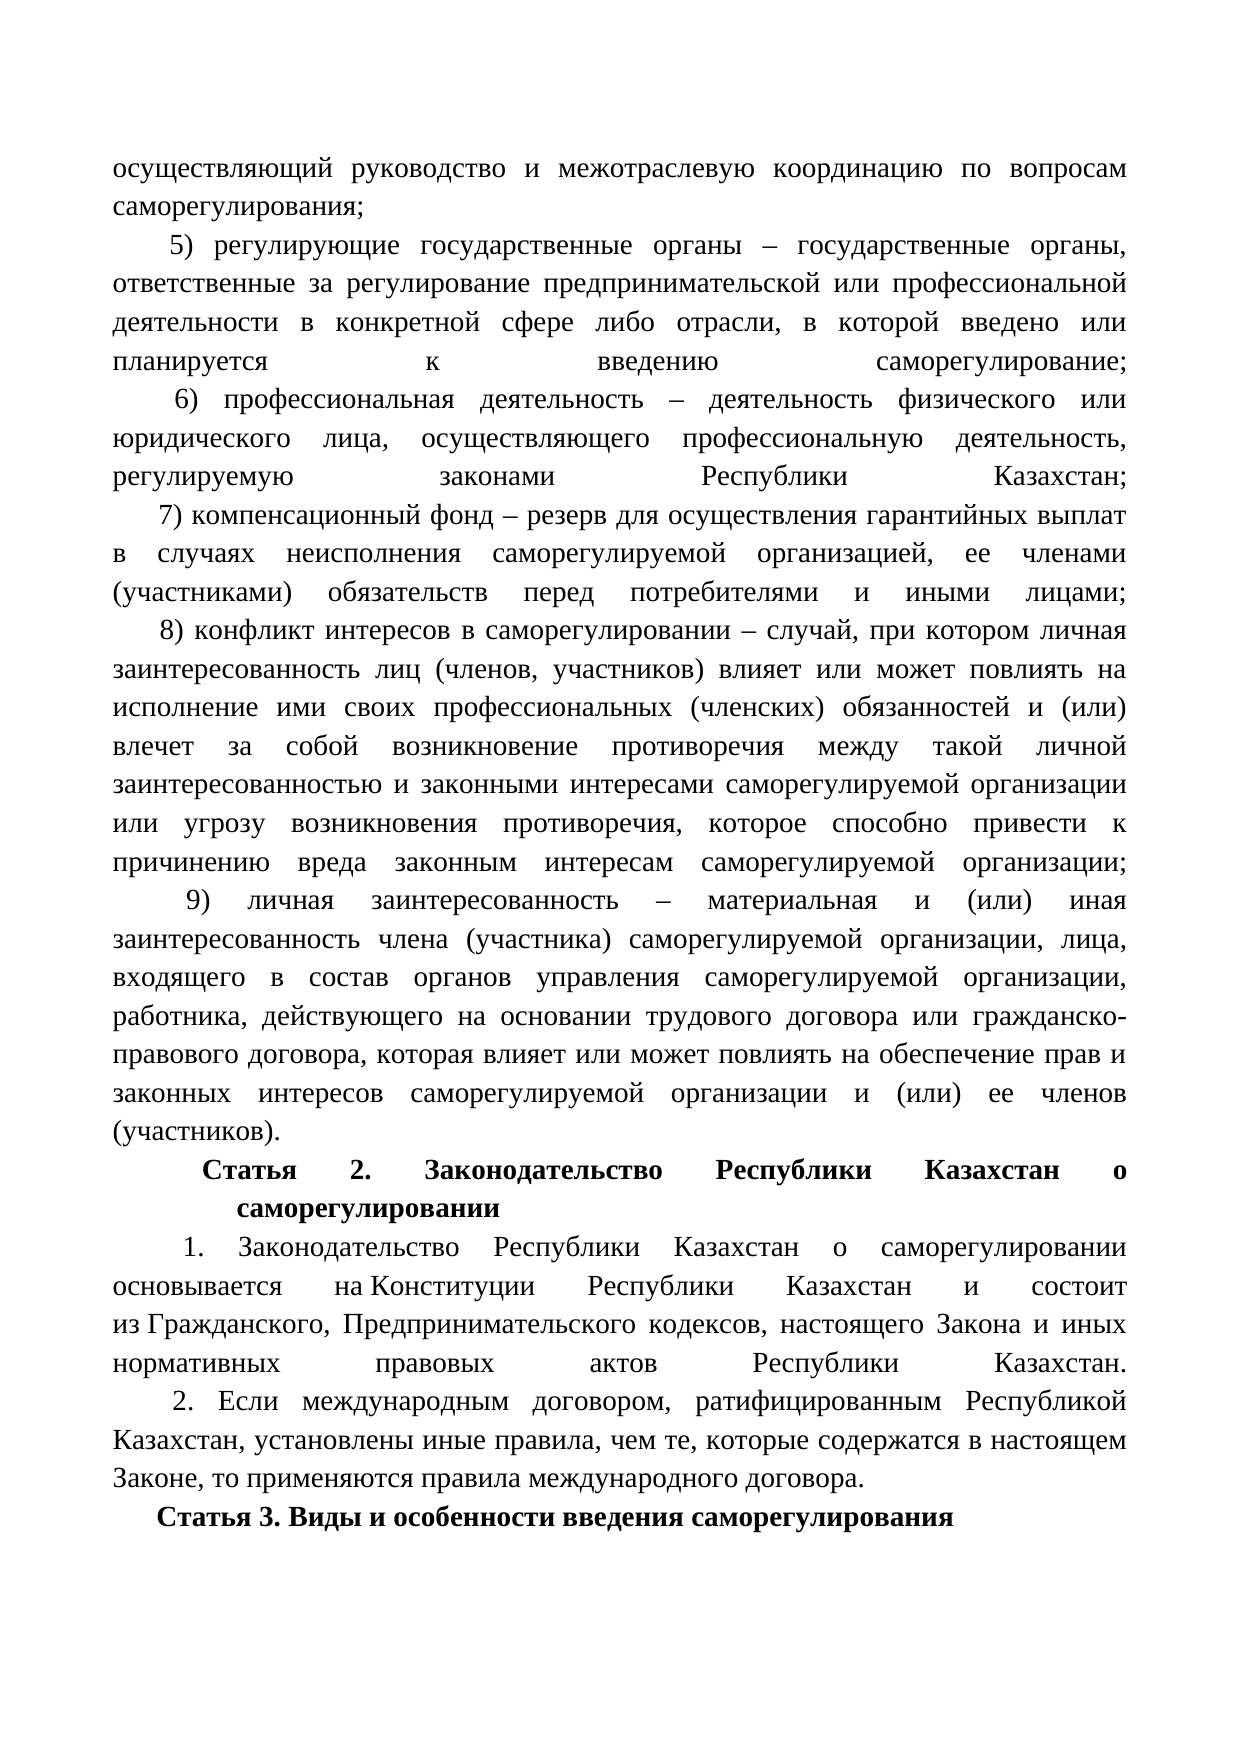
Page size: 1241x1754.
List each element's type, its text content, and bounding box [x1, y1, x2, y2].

text Статья 3. Виды и особенности введения саморегулирования [112, 1499, 1128, 1532]
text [112, 150, 1128, 1147]
text 1. Законодательство Республики Казахстан о саморегулировании основывается на Конституции Республики Казахстан и состоит из Гражданского, Предпринимательского кодексов, настоящего Закона и иных нормативных правовых актов Республики Казахстан. 2. Если международным договором, ратифицированным Республикой Казахстан, установлены иные правила, чем те, которые содержатся в настоящем Законе, то применяются правила международного договора. [112, 1229, 1128, 1494]
text Статья 2. Законодательство Республики Казахстан о саморегулировании [112, 1152, 1128, 1224]
